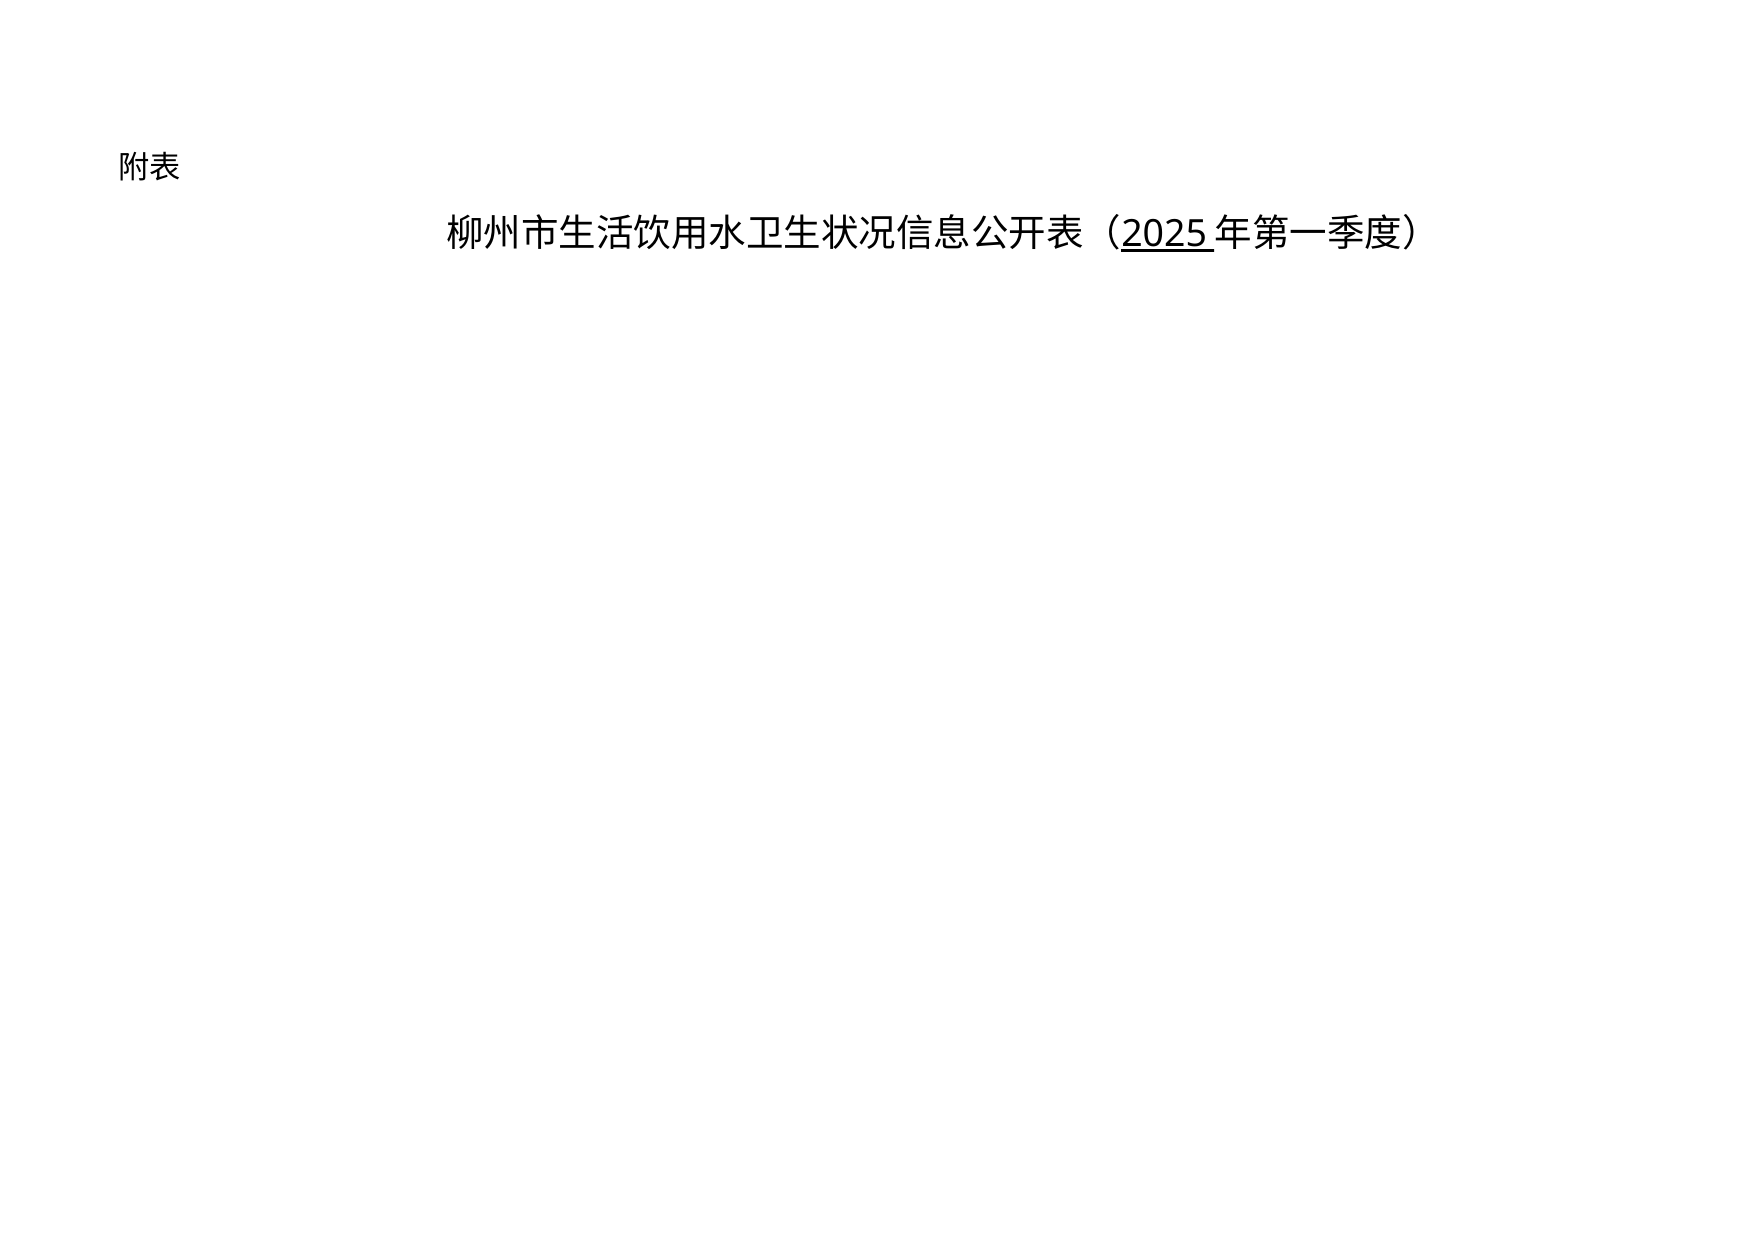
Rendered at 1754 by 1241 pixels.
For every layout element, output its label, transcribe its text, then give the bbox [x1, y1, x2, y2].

text 柳州市生活饮用水卫生状况信息公开表（2025年第一季度） [118, 198, 1636, 263]
text 附表 [118, 133, 1636, 198]
